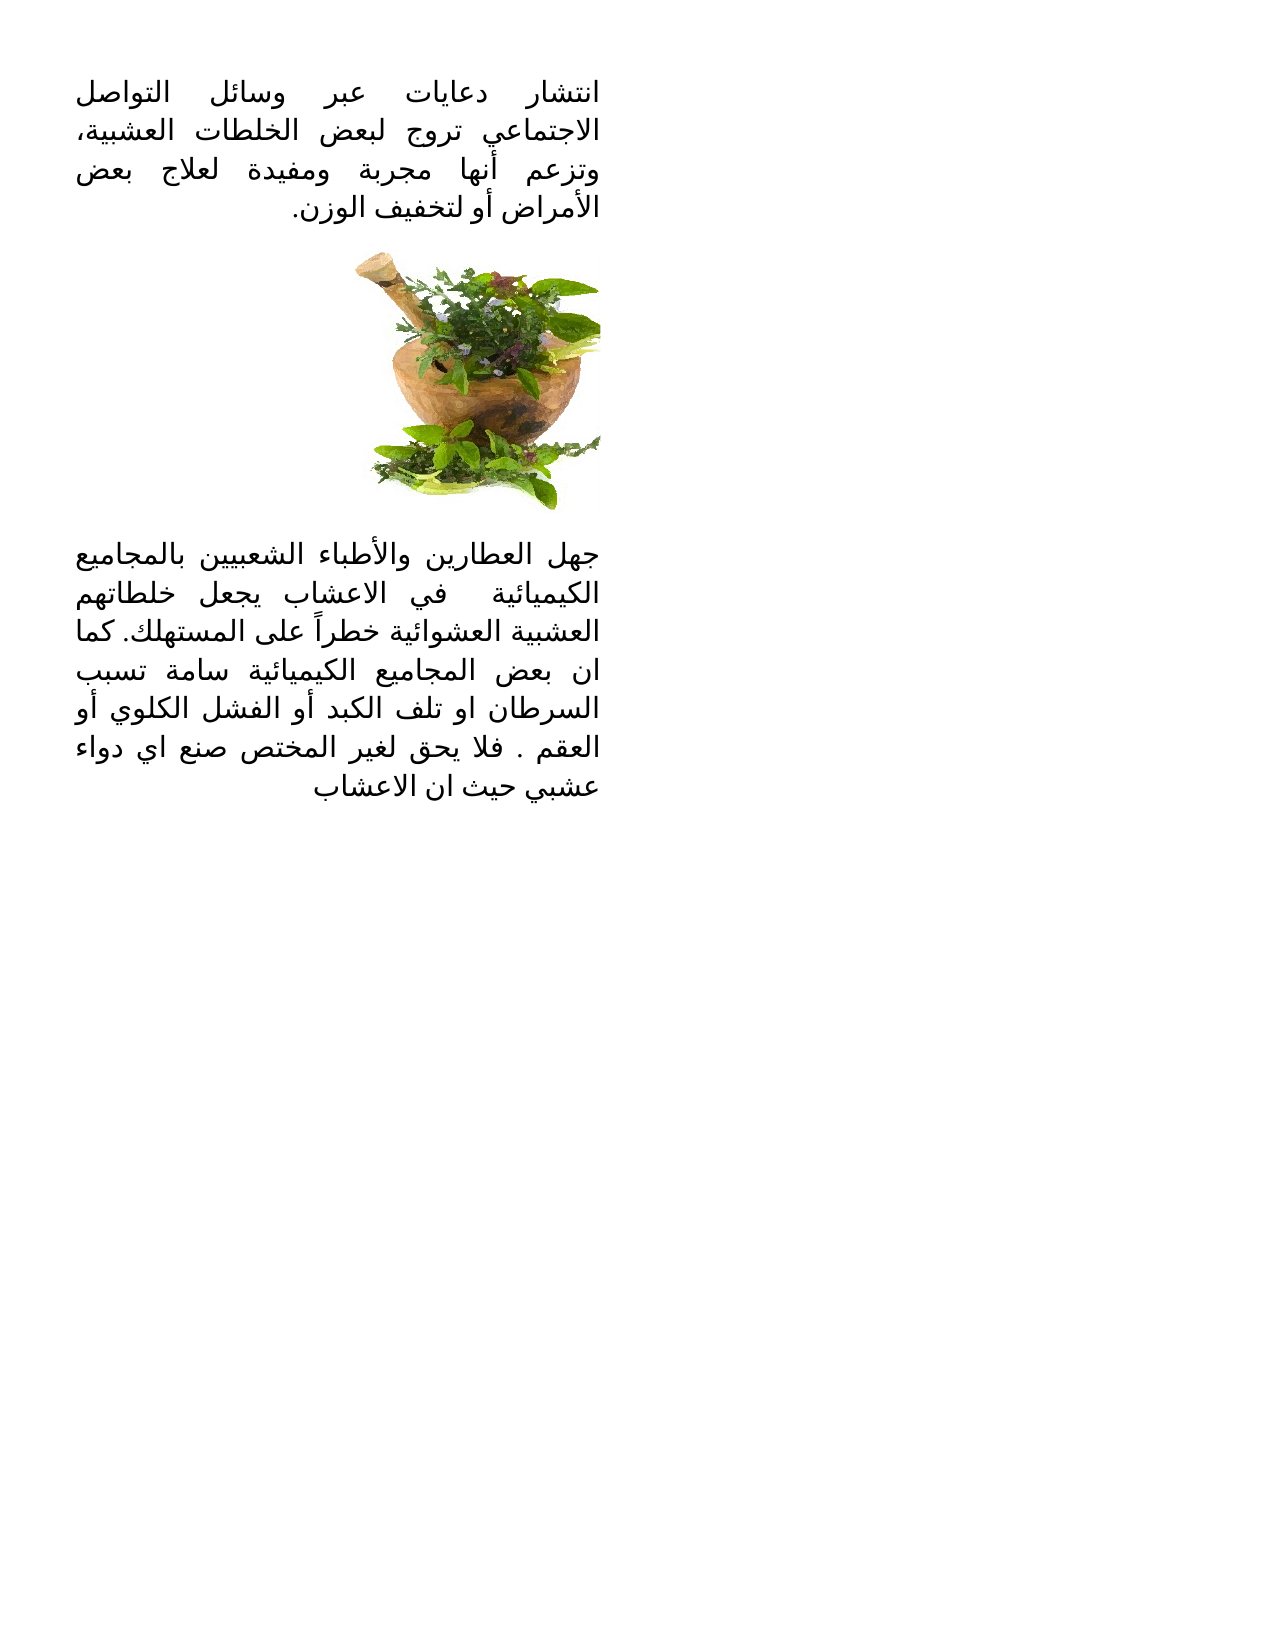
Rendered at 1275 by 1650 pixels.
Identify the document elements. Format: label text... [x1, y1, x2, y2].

text جهل العطارين والأطباء الشعبيين بالمجاميع الكيميائية في الاعشاب يجعل خلطاتهم العشبية العشوائية خطراً على المستهلك. كما ان بعض المجاميع الكيميائية سامة تسبب السرطان او تلف الكبد أو الفشل الكلوي أو العقم . فلا يحق لغير المختص صنع اي دواء عشبي حيث ان الاعشاب [75, 537, 601, 802]
picture [353, 250, 601, 513]
